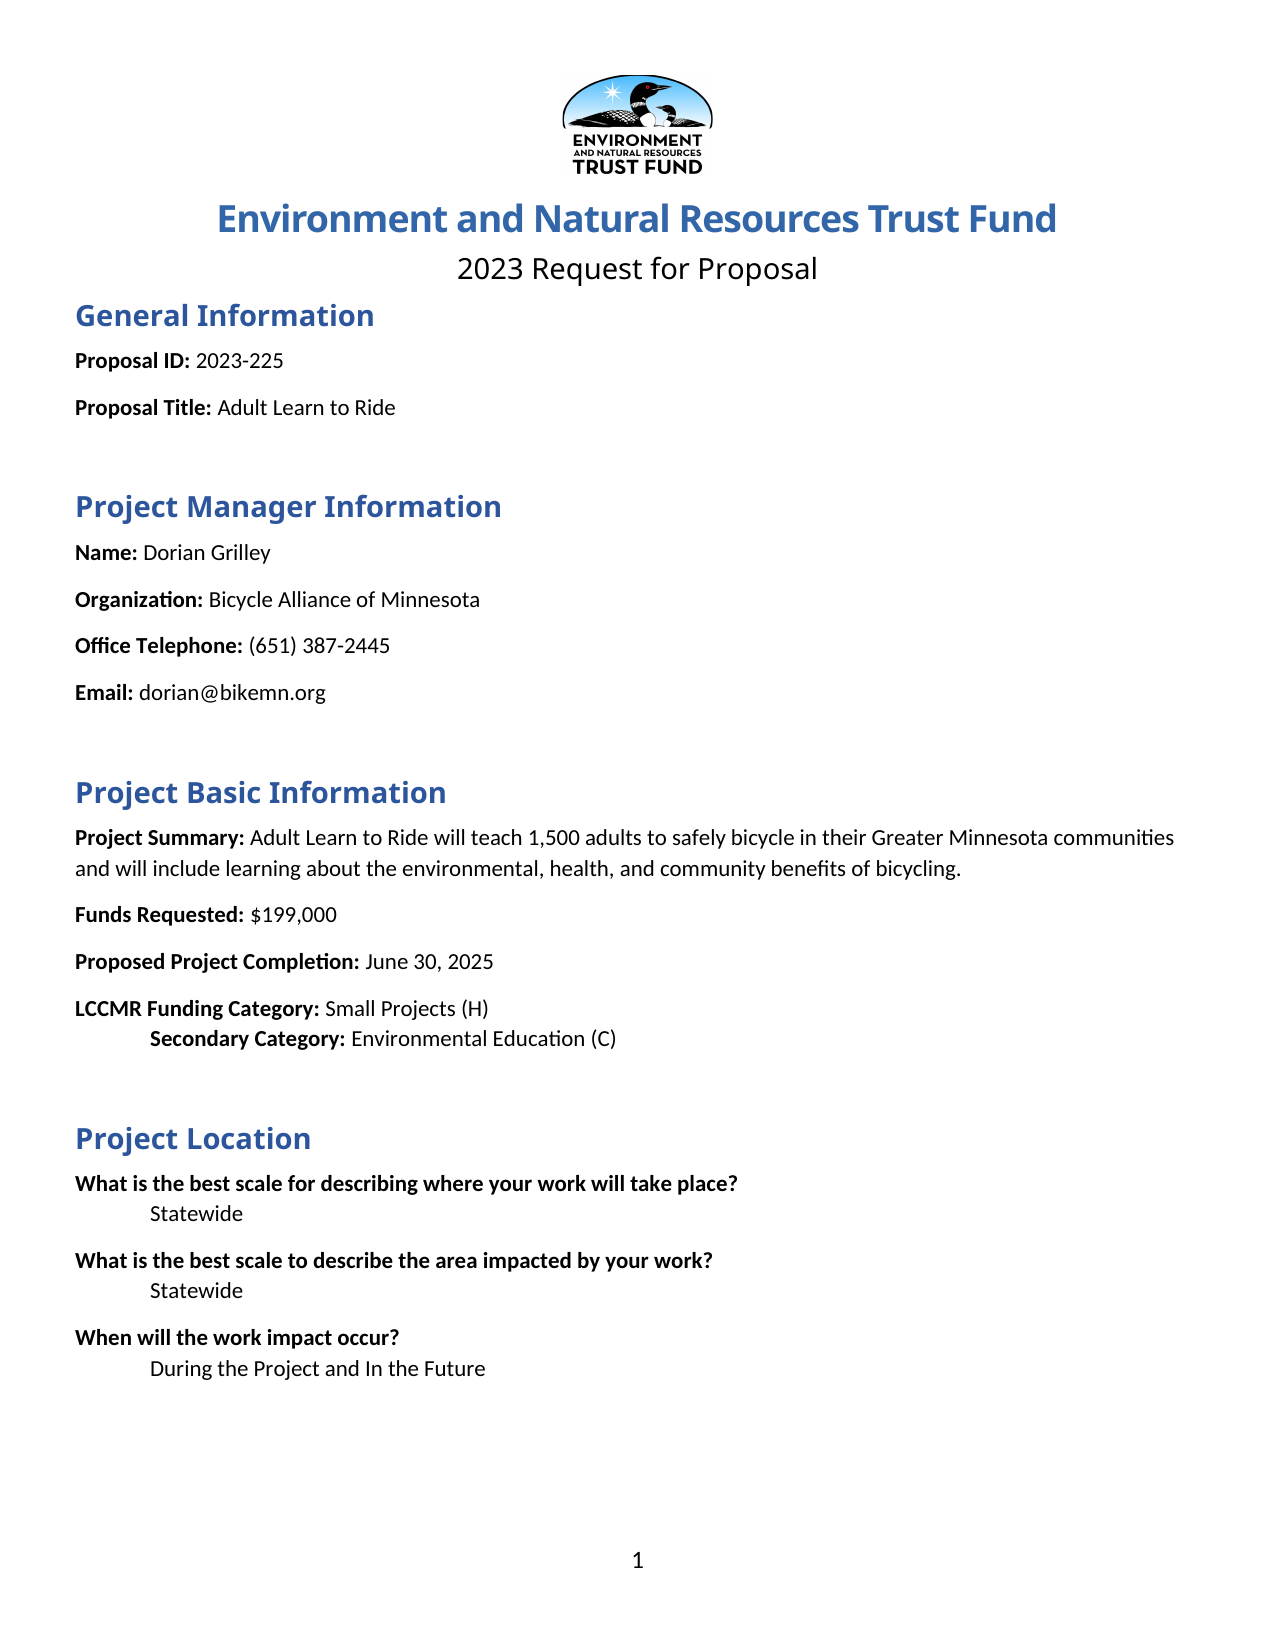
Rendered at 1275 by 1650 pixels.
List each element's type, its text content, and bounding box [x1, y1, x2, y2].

text Email: dorian@bikemn.org [75, 678, 1200, 707]
text LCCMR Funding Category: Small Projects (H) Secondary Category: Environmental Education (C) [75, 994, 1200, 1052]
text Office Telephone: (651) 387-2445 [75, 632, 1200, 660]
title Environment and Natural Resources Trust Fund [75, 193, 1200, 244]
subtitle Project Basic Information [75, 772, 1200, 812]
text Proposed Project Completion: June 30, 2025 [75, 947, 1200, 975]
subtitle Project Manager Information [75, 487, 1200, 526]
subtitle Project Location [75, 1118, 1200, 1158]
picture [562, 75, 713, 174]
text Funds Requested: $199,000 [75, 901, 1200, 928]
text Name: Dorian Grilley [75, 538, 1200, 566]
text Proposal ID: 2023-225 [75, 346, 1200, 374]
text When will the work impact occur? During the Project and In the Future [75, 1323, 1200, 1382]
text Project Summary: Adult Learn to Ride will teach 1,500 adults to safely bicycle in their Greater Minnesota communities and will include learning about the environmental, health, and community benefits of bicycling. [75, 823, 1200, 882]
text What is the best scale to describe the area impacted by your work? Statewide [75, 1246, 1200, 1305]
subtitle 2023 Request for Proposal [75, 248, 1200, 288]
text Proposal Title: Adult Learn to Ride [75, 393, 1200, 421]
text Organization: Bicycle Alliance of Minnesota [75, 585, 1200, 613]
subtitle General Information [75, 295, 1200, 335]
text What is the best scale for describing where your work will take place? Statewide [75, 1169, 1200, 1228]
